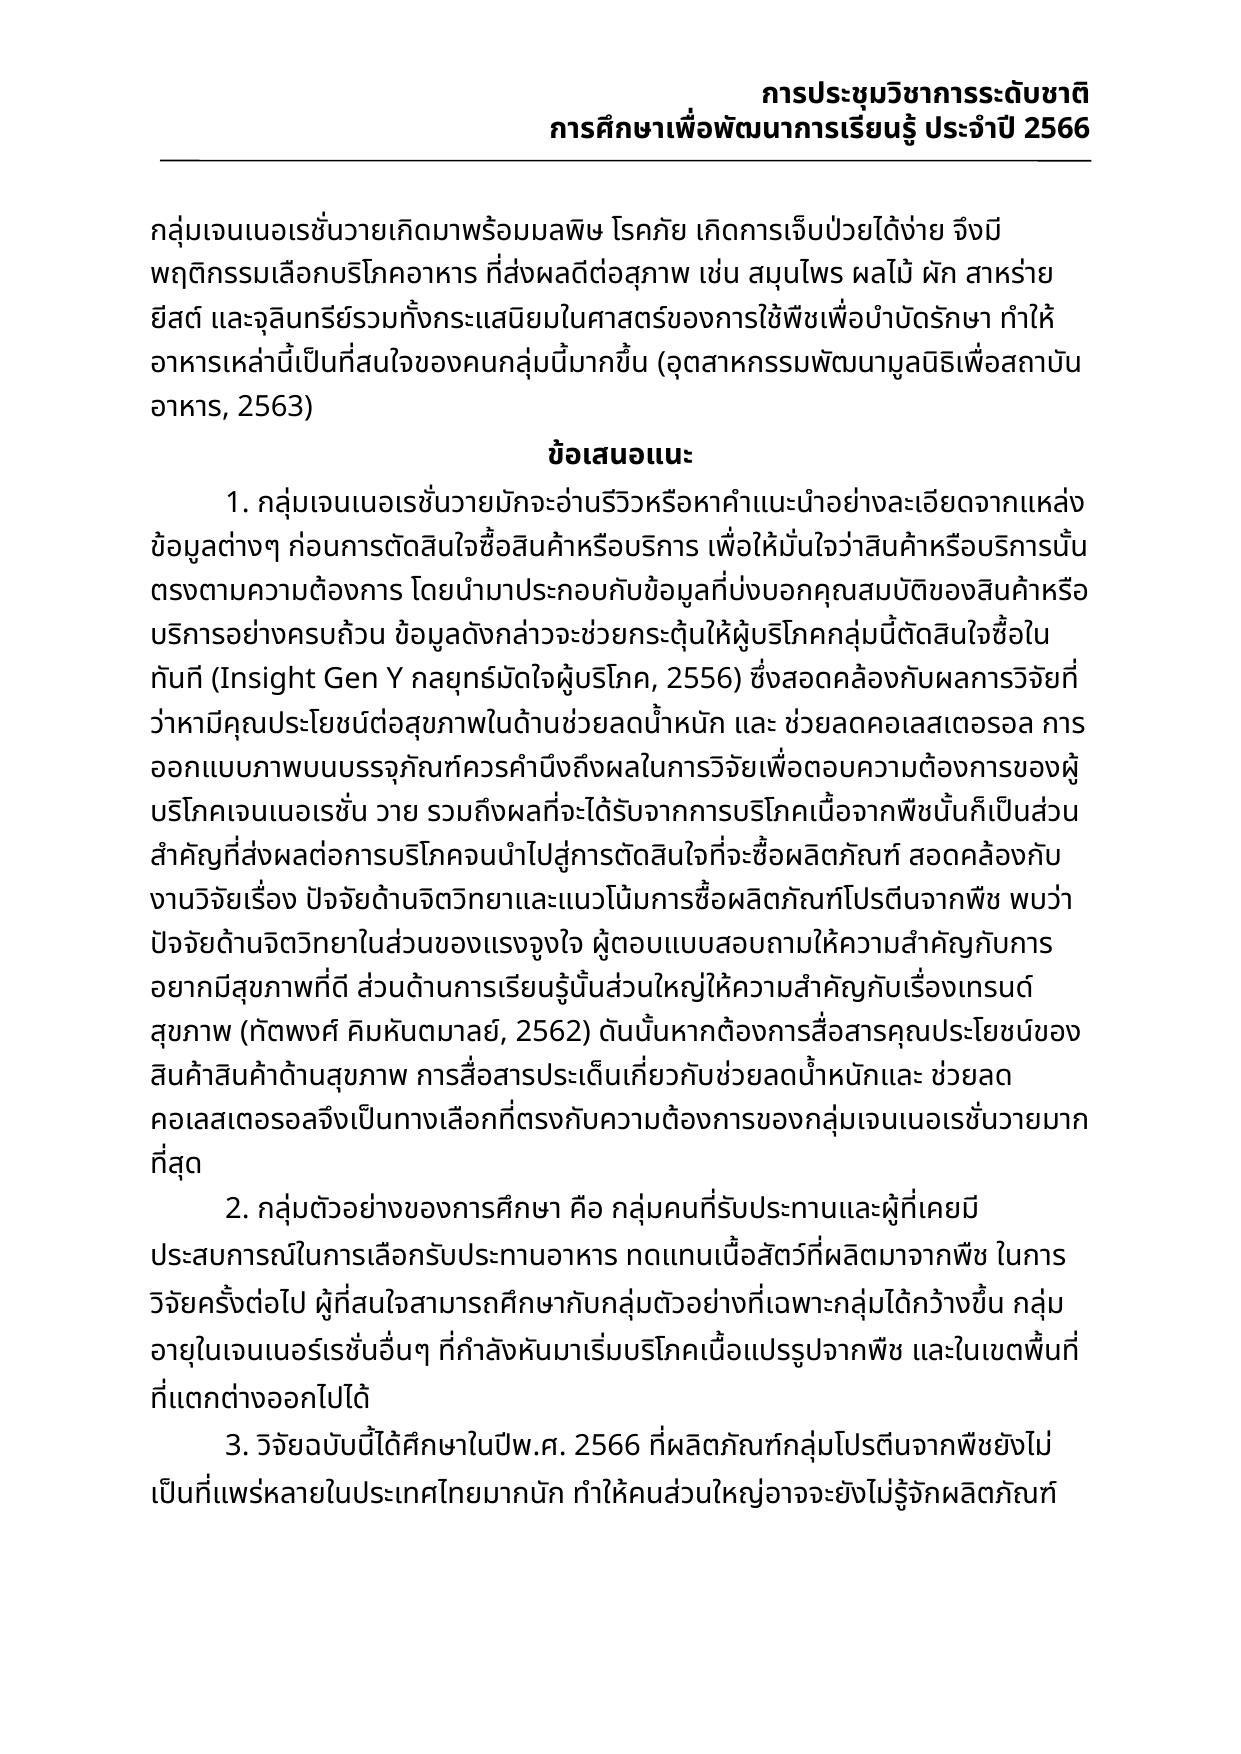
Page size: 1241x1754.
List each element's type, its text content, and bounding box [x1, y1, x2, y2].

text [150, 1425, 1090, 1516]
text 2. กลุ่มตัวอย่างของการศึกษา คือ กลุ่มคนที่รับประทานและผู้ที่เคยมีประสบการณ์ในการเลือกรับประทานอาหาร ทดแทนเนื้อสัตว์ที่ผลิตมาจากพืช ในการวิจัยครั้งต่อไป ผู้ที่สนใจสามารถศึกษากับกลุ่มตัวอย่างที่เฉพาะกลุ่มได้กว้างขึ้น กลุ่มอายุในเจนเนอร์เรชั่นอื่นๆ ที่กำลังหันมาเริ่มบริโภคเนื้อแปรรูปจากพืช และในเขตพื้นที่ที่แตกต่างออกไปได้ [150, 1187, 1090, 1421]
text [150, 209, 1090, 430]
text 1. กลุ่มเจนเนอเรชั่นวายมักจะอ่านรีวิวหรือหาคำแนะนำอย่างละเอียดจากแหล่งข้อมูลต่างๆ ก่อนการตัดสินใจซื้อสินค้าหรือบริการ เพื่อให้มั่นใจว่าสินค้าหรือบริการนั้นตรงตามความต้องการ โดยนำมาประกอบกับข้อมูลที่บ่งบอกคุณสมบัติของสินค้าหรือบริการอย่างครบถ้วน ข้อมูลดังกล่าวจะช่วยกระตุ้นให้ผู้บริโภคกลุ่มนี้ตัดสินใจซื้อในทันที (Insight Gen Y กลยุทธ์มัดใจผู้บริโภค, 2556) ซึ่งสอดคล้องกับผลการวิจัยที่ว่าหามีคุณประโยชน์ต่อสุขภาพในด้านช่วยลดน้ำหนัก และ ช่วยลดคอเลสเตอรอล การออกแบบภาพบนบรรจุภัณฑ์ควรคำนึงถึงผลในการวิจัยเพื่อตอบความต้องการของผู้บริโภคเจนเนอเรชั่น วาย รวมถึงผลที่จะได้รับจากการบริโภคเนื้อจากพืชนั้นก็เป็นส่วนสำคัญที่ส่งผลต่อการบริโภคจนนำไปสู่การตัดสินใจที่จะซื้อผลิตภัณฑ์ สอดคล้องกับงานวิจัยเรื่อง ปัจจัยด้านจิตวิทยาและแนวโน้มการซื้อผลิตภัณฑ์โปรตีนจากพืช พบว่า ปัจจัยด้านจิตวิทยาในส่วนของแรงจูงใจ ผู้ตอบแบบสอบถามให้ความสำคัญกับการอยากมีสุขภาพที่ดี ส่วนด้านการเรียนรู้นั้นส่วนใหญ่ให้ความสำคัญกับเรื่องเทรนด์สุขภาพ (ทัตพงศ์ คิมหันตมาลย์, 2562) ดันนั้นหากต้องการสื่อสารคุณประโยชน์ของสินค้าสินค้าด้านสุขภาพ การสื่อสารประเด็นเกี่ยวกับช่วยลดน้ำหนักและ ช่วยลดคอเลสเตอรอลจึงเป็นทางเลือกที่ตรงกับความต้องการของกลุ่มเจนเนอเรชั่นวายมากที่สุด [150, 481, 1090, 1187]
subtitle ข้อเสนอแนะ [150, 434, 1090, 478]
